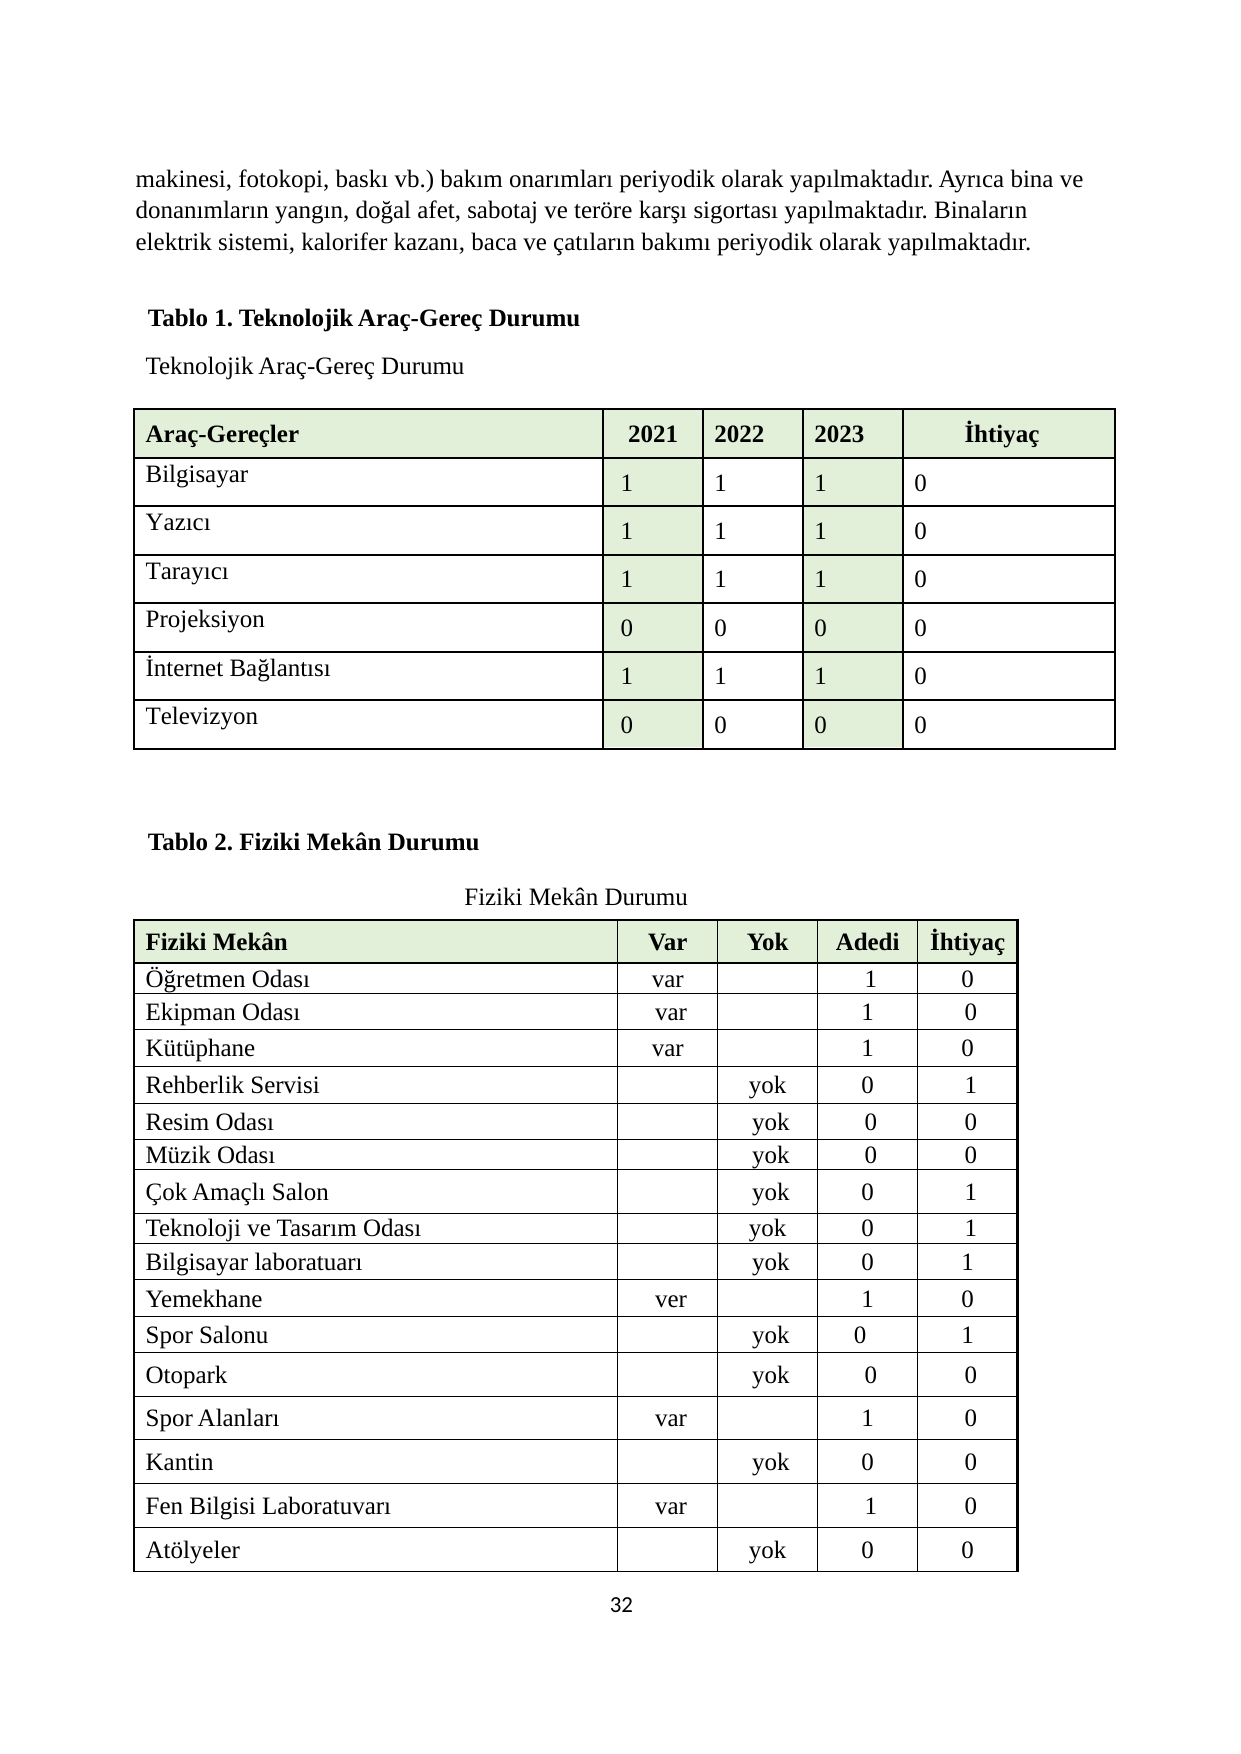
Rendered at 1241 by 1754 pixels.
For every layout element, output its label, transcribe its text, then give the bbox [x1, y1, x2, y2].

table_cell 0 [918, 1030, 1016, 1066]
table_cell [618, 1244, 717, 1279]
table_cell 0 [604, 701, 702, 747]
table_cell ver [618, 1280, 717, 1316]
table_cell 0 [704, 701, 802, 747]
table_cell 1 [818, 1397, 917, 1439]
table_cell Otopark [135, 1353, 617, 1396]
table_cell İhtiyaç [904, 410, 1114, 457]
table_cell 0 [818, 1104, 917, 1139]
table_cell Yazıcı [135, 507, 602, 554]
table_cell yok [718, 1317, 817, 1352]
table_cell var [618, 1484, 717, 1527]
table_cell 0 [818, 1214, 917, 1242]
table_cell Kütüphane [135, 1030, 617, 1066]
table_cell [718, 1484, 817, 1527]
table_cell 0 [918, 994, 1016, 1029]
table_cell 0 [818, 1440, 917, 1483]
table_cell 0 [904, 556, 1114, 602]
table_cell Çok Amaçlı Salon [135, 1170, 617, 1212]
table_cell 1 [704, 653, 802, 699]
table_cell yok [718, 1528, 817, 1571]
table_cell Spor Alanları [135, 1397, 617, 1439]
table_cell 1 [804, 556, 902, 602]
table_cell Adedi [818, 921, 917, 962]
table_cell 0 [704, 604, 802, 651]
table_cell yok [718, 1353, 817, 1396]
table_cell [718, 994, 817, 1029]
table_cell yok [718, 1140, 817, 1169]
table_cell yok [718, 1440, 817, 1483]
table_cell 0 [918, 964, 1016, 993]
table_cell 1 [604, 507, 702, 554]
table_cell yok [718, 1104, 817, 1139]
table_cell Spor Salonu [135, 1317, 617, 1352]
table_cell [618, 1104, 717, 1139]
table_cell 0 [818, 1528, 917, 1571]
table_cell Bilgisayar laboratuarı [135, 1244, 617, 1279]
table_cell 0 [918, 1484, 1016, 1527]
text Tablo 2. Fiziki Mekân Durumu [148, 827, 1107, 856]
table_cell Rehberlik Servisi [135, 1067, 617, 1102]
table_cell Televizyon [135, 701, 602, 747]
table_cell İnternet Bağlantısı [135, 653, 602, 699]
table_cell yok [718, 1067, 817, 1102]
table_cell [618, 1528, 717, 1571]
table_cell Kantin [135, 1440, 617, 1483]
table_cell [718, 1280, 817, 1316]
table_cell 0 [918, 1140, 1016, 1169]
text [135, 164, 1107, 255]
table_cell 0 [818, 1067, 917, 1102]
table_cell 1 [818, 1484, 917, 1527]
table_cell 0 [918, 1397, 1016, 1439]
table_cell Var [618, 921, 717, 962]
table_cell 0 [818, 1244, 917, 1279]
table_cell 1 [804, 653, 902, 699]
table_cell Ekipman Odası [135, 994, 617, 1029]
table_header Teknolojik Araç-Gereç Durumu [134, 351, 1115, 408]
table_cell 1 [604, 459, 702, 505]
table_cell 2022 [704, 410, 802, 457]
table_cell 1 [818, 1030, 917, 1066]
table_cell var [618, 1030, 717, 1066]
table_cell 1 [804, 459, 902, 505]
table_cell 1 [918, 1317, 1016, 1352]
table_cell Öğretmen Odası [135, 964, 617, 993]
table_cell [618, 1317, 717, 1352]
table_cell [718, 964, 817, 993]
table_cell Teknoloji ve Tasarım Odası [135, 1214, 617, 1242]
table_cell Atölyeler [135, 1528, 617, 1571]
table_cell Tarayıcı [135, 556, 602, 602]
table_cell 0 [918, 1280, 1016, 1316]
table_cell [718, 1397, 817, 1439]
table_cell 0 [904, 653, 1114, 699]
table_cell 2021 [604, 410, 702, 457]
table_cell 0 [918, 1528, 1016, 1571]
table_cell Müzik Odası [135, 1140, 617, 1169]
table_cell var [618, 964, 717, 993]
table_cell 0 [918, 1440, 1016, 1483]
table_header Fiziki Mekân Durumu [134, 875, 1017, 918]
table_cell [618, 1440, 717, 1483]
table_cell 0 [904, 459, 1114, 505]
table_cell 0 [804, 701, 902, 747]
table_cell 1 [918, 1067, 1016, 1102]
table_cell 1 [918, 1214, 1016, 1242]
table_cell 1 [818, 964, 917, 993]
table_cell 1 [704, 556, 802, 602]
table_cell Araç-Gereçler [135, 410, 602, 457]
table_cell 1 [604, 556, 702, 602]
table_cell 0 [818, 1353, 917, 1396]
table_cell Projeksiyon [135, 604, 602, 651]
table_cell 1 [918, 1170, 1016, 1212]
table_cell Resim Odası [135, 1104, 617, 1139]
table_cell 0 [804, 604, 902, 651]
table_cell Bilgisayar [135, 459, 602, 505]
table_cell Yok [718, 921, 817, 962]
table_cell 0 [904, 604, 1114, 651]
table_cell 0 [904, 701, 1114, 747]
table_cell 2023 [804, 410, 902, 457]
table_cell 1 [918, 1244, 1016, 1279]
table_cell yok [718, 1214, 817, 1242]
table_cell [618, 1067, 717, 1102]
table_cell 1 [704, 459, 802, 505]
table_cell 0 [918, 1104, 1016, 1139]
table_cell yok [718, 1170, 817, 1212]
table_cell Yemekhane [135, 1280, 617, 1316]
table_cell 0 [818, 1170, 917, 1212]
table_cell Fen Bilgisi Laboratuvarı [135, 1484, 617, 1527]
table_cell 0 [818, 1317, 917, 1352]
table_cell 1 [804, 507, 902, 554]
table_cell var [618, 1397, 717, 1439]
text Tablo 1. Teknolojik Araç-Gereç Durumu [148, 303, 1107, 332]
table_cell [718, 1030, 817, 1066]
table_cell [618, 1353, 717, 1396]
table_cell İhtiyaç [918, 921, 1016, 962]
table_cell 0 [918, 1353, 1016, 1396]
table_cell 1 [818, 994, 917, 1029]
table_cell var [618, 994, 717, 1029]
table_cell 1 [704, 507, 802, 554]
table_cell 0 [818, 1140, 917, 1169]
table_cell yok [718, 1244, 817, 1279]
table_cell 1 [604, 653, 702, 699]
table_cell Fiziki Mekân [135, 921, 617, 962]
table_cell [618, 1140, 717, 1169]
table_cell 1 [818, 1280, 917, 1316]
table_cell 0 [904, 507, 1114, 554]
table_cell 0 [604, 604, 702, 651]
table_cell [618, 1214, 717, 1242]
table_cell [618, 1170, 717, 1212]
